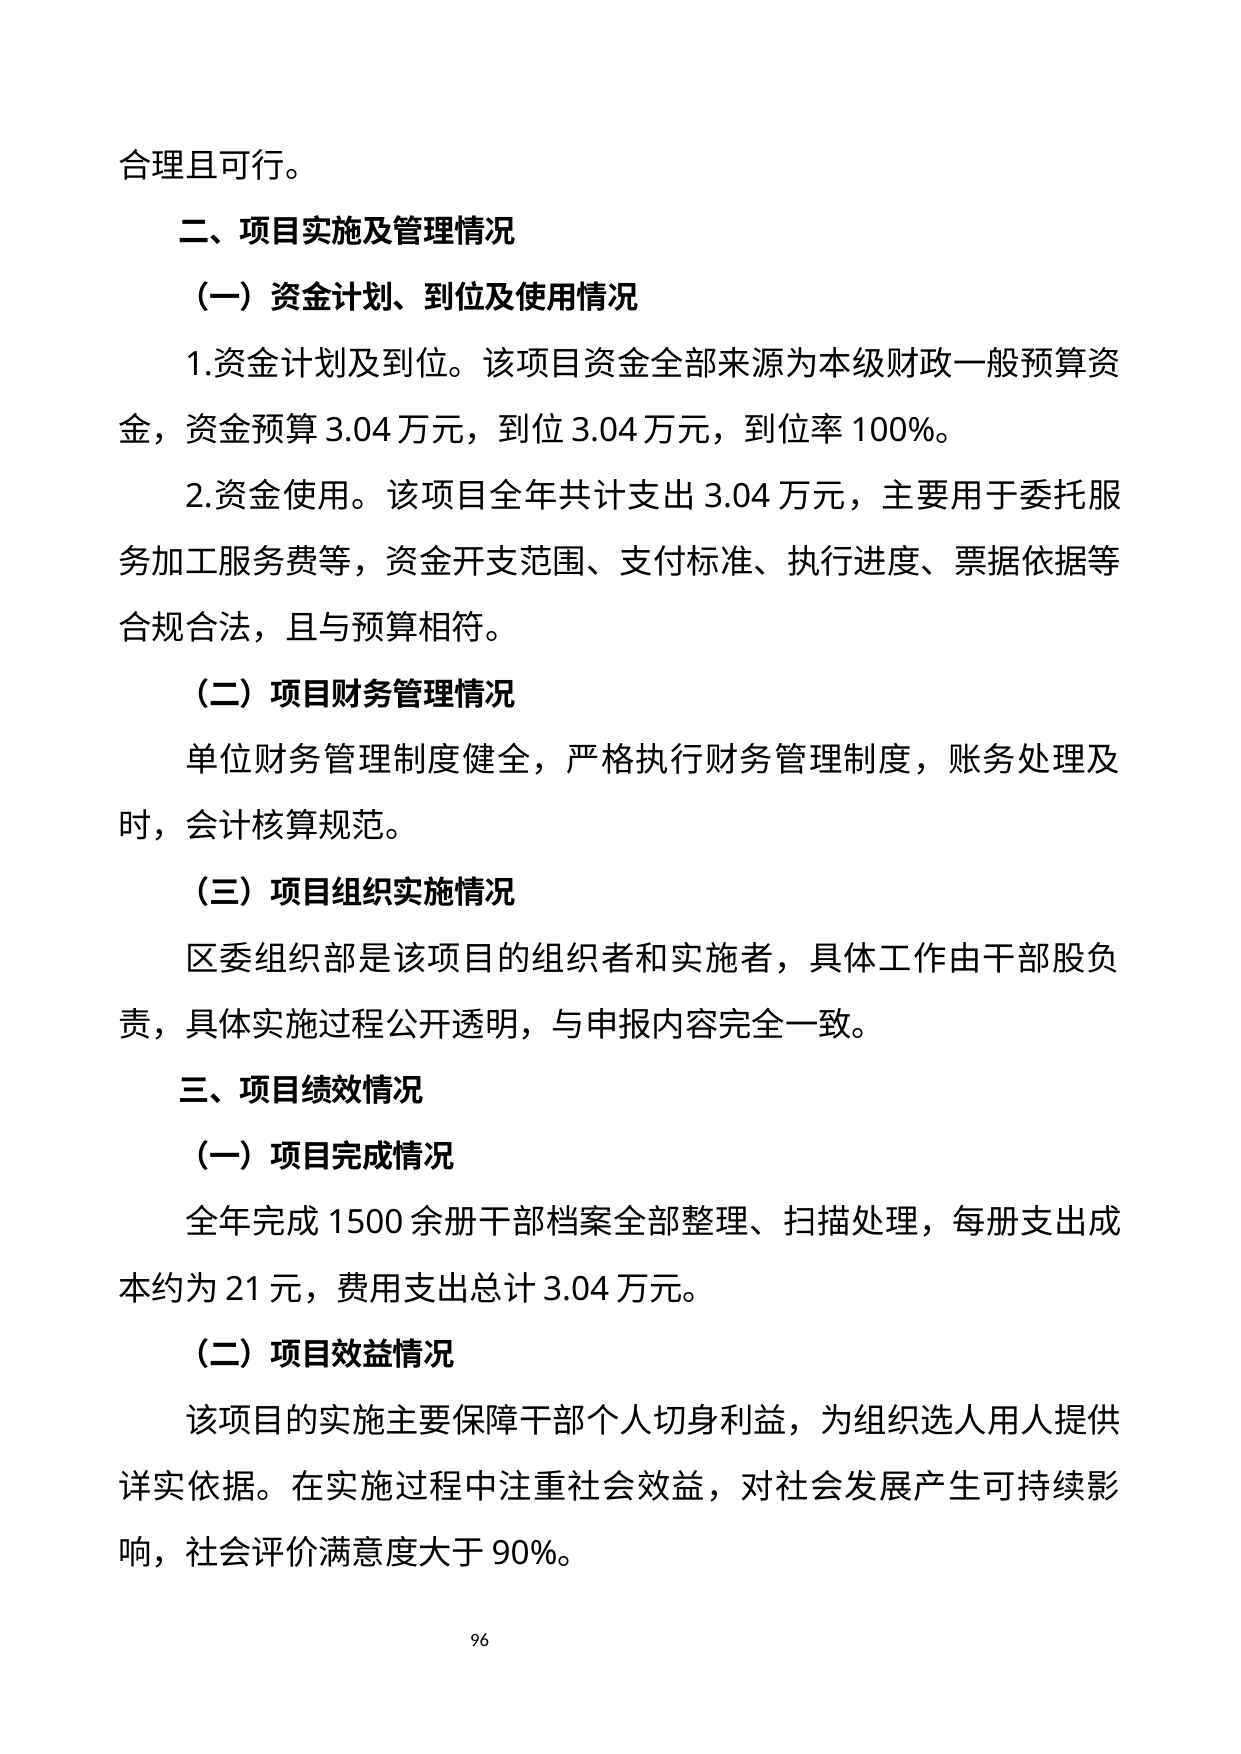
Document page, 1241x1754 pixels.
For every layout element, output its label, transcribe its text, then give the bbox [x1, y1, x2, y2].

text 区委组织部是该项目的组织者和实施者，具体工作由干部股负责，具体实施过程公开透明，与申报内容完全一致。 [118, 922, 1122, 1054]
text 1.资金计划及到位。该项目资金全部来源为本级财政一般预算资金，资金预算3.04万元，到位3.04万元，到位率100%。 [118, 328, 1122, 460]
text 二、项目实施及管理情况 [118, 196, 1122, 262]
text 该项目的实施主要保障干部个人切身利益，为组织选人用人提供详实依据。在实施过程中注重社会效益，对社会发展产生可持续影响，社会评价满意度大于90%。 [118, 1385, 1122, 1460]
text 2.资金使用。该项目全年共计支出3.04万元，主要用于委托服务加工服务费等，资金开支范围、支付标准、执行进度、票据依据等合规合法，且与预算相符。 [118, 460, 1122, 535]
text 单位财务管理制度健全，严格执行财务管理制度，账务处理及时，会计核算规范。 [118, 724, 1122, 856]
text 该项目的实施主要保障干部个人切身利益，为组织选人用人提供详实依据。在实施过程中注重社会效益，对社会发展产生可持续影响，社会评价满意度大于90%。 [118, 1508, 1122, 1583]
text （一）资金计划、到位及使用情况 [118, 262, 1122, 328]
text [118, 130, 1122, 196]
text 2.资金使用。该项目全年共计支出3.04万元，主要用于委托服务加工服务费等，资金开支范围、支付标准、执行进度、票据依据等合规合法，且与预算相符。 [118, 583, 1122, 658]
text （二）项目效益情况 [118, 1319, 1122, 1385]
text 全年完成1500余册干部档案全部整理、扫描处理，每册支出成本约为21元，费用支出总计3.04万元。 [118, 1187, 1122, 1319]
text （一）项目完成情况 [118, 1121, 1122, 1187]
text （三）项目组织实施情况 [118, 856, 1122, 922]
text （二）项目财务管理情况 [118, 658, 1122, 724]
text 三、项目绩效情况 [118, 1054, 1122, 1121]
